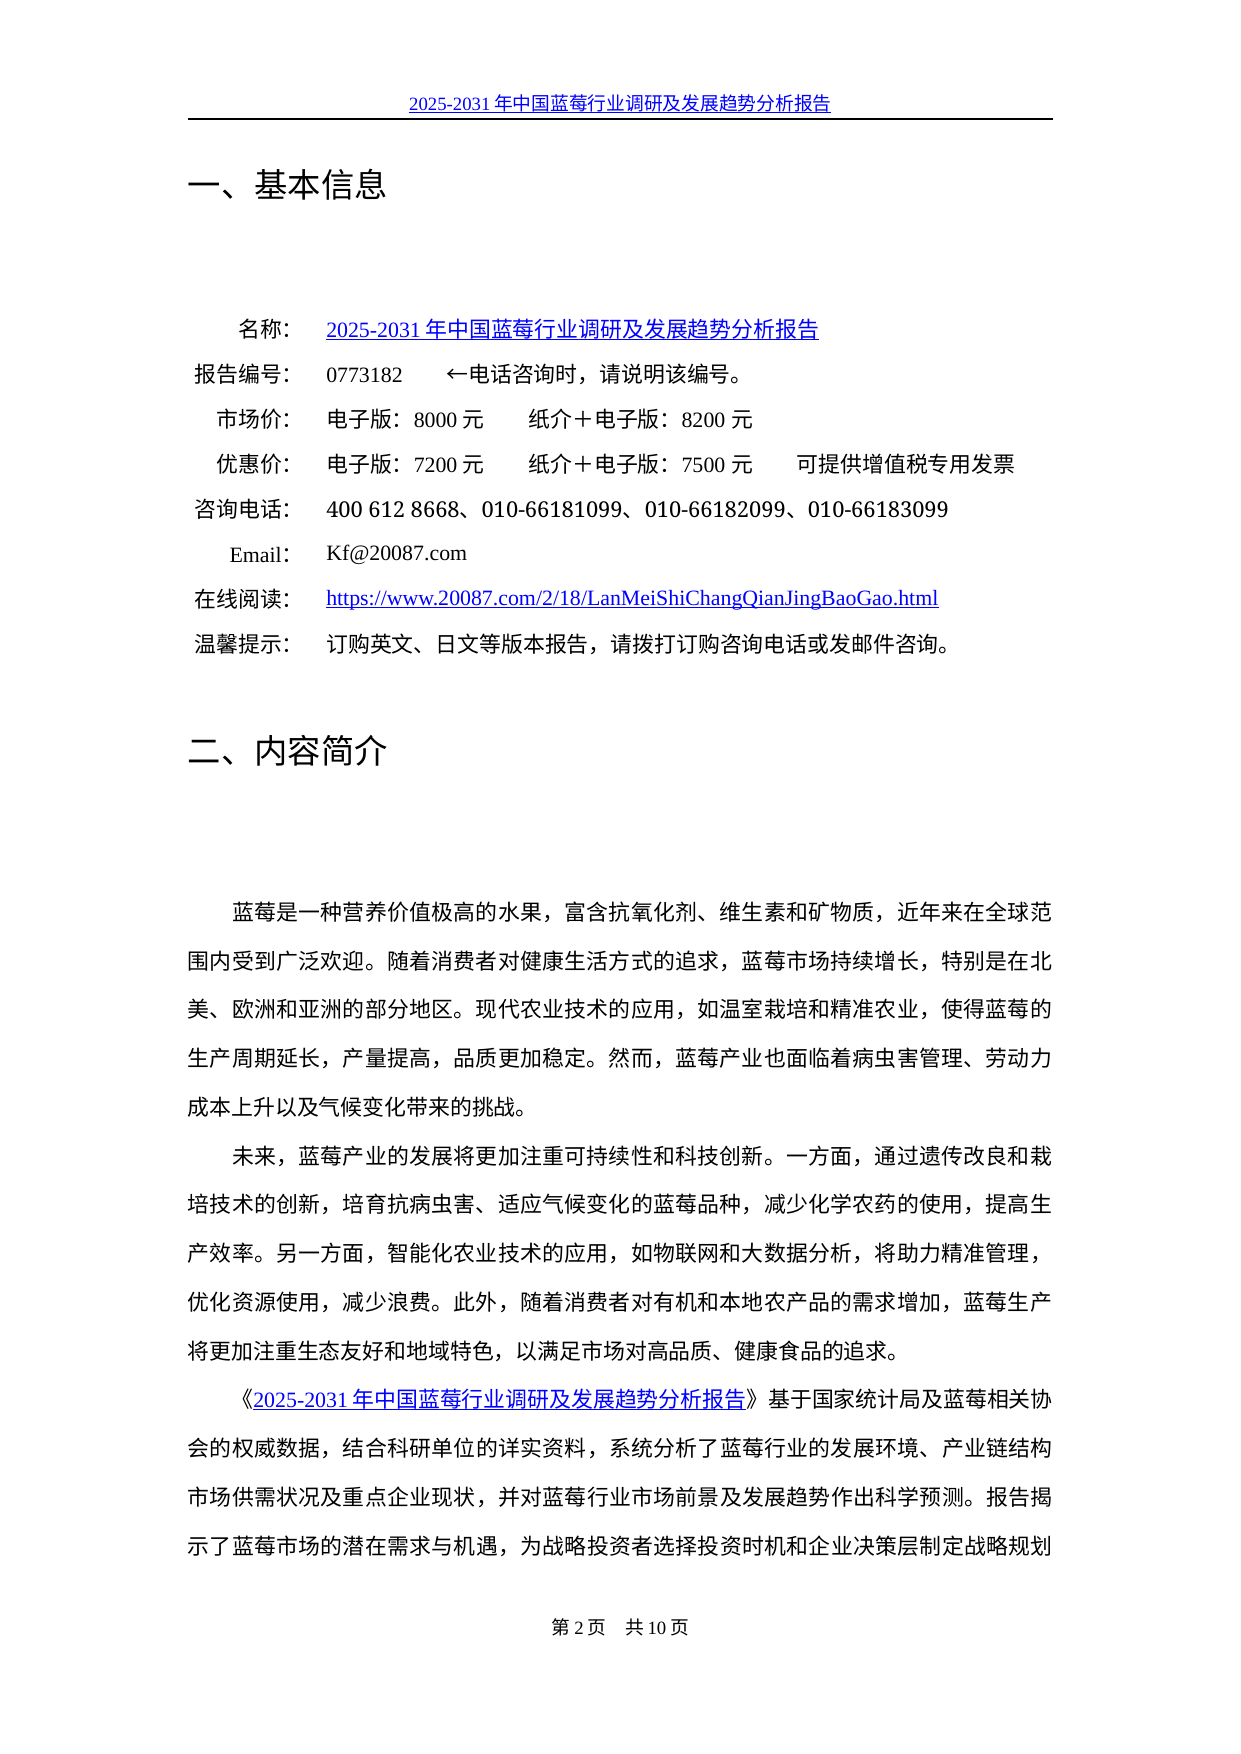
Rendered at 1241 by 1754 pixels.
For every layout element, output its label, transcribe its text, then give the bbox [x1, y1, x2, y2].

table_cell 电子版：8000 元 纸介＋电子版：8200 元 [315, 402, 1073, 447]
table_cell Email： [167, 537, 315, 582]
table_cell 咨询电话： [167, 492, 315, 537]
table_header 2025-2031年中国蓝莓行业调研及发展趋势分析报告 [315, 312, 1073, 357]
table_header 名称： [167, 312, 315, 357]
table_cell 市场价： [167, 402, 315, 447]
title 二、内容简介 [187, 717, 1053, 782]
table_cell 0773182 ←电话咨询时，请说明该编号。 [315, 357, 1073, 402]
table_cell 订购英文、日文等版本报告，请拨打订购咨询电话或发邮件咨询。 [315, 627, 1073, 672]
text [187, 894, 1053, 1561]
table_cell 优惠价： [167, 447, 315, 492]
table_cell 电子版：7200 元 纸介＋电子版：7500 元 可提供增值税专用发票 [315, 447, 1073, 492]
table_cell [315, 582, 1073, 627]
table_cell 温馨提示： [167, 627, 315, 672]
title 一、基本信息 [187, 150, 1053, 215]
table_cell 400 612 8668、010-66181099、010-66182099、010-66183099 [315, 492, 1073, 537]
table_cell 在线阅读： [167, 582, 315, 627]
table_cell 报告编号： [167, 357, 315, 402]
table_cell Kf@20087.com [315, 537, 1073, 582]
